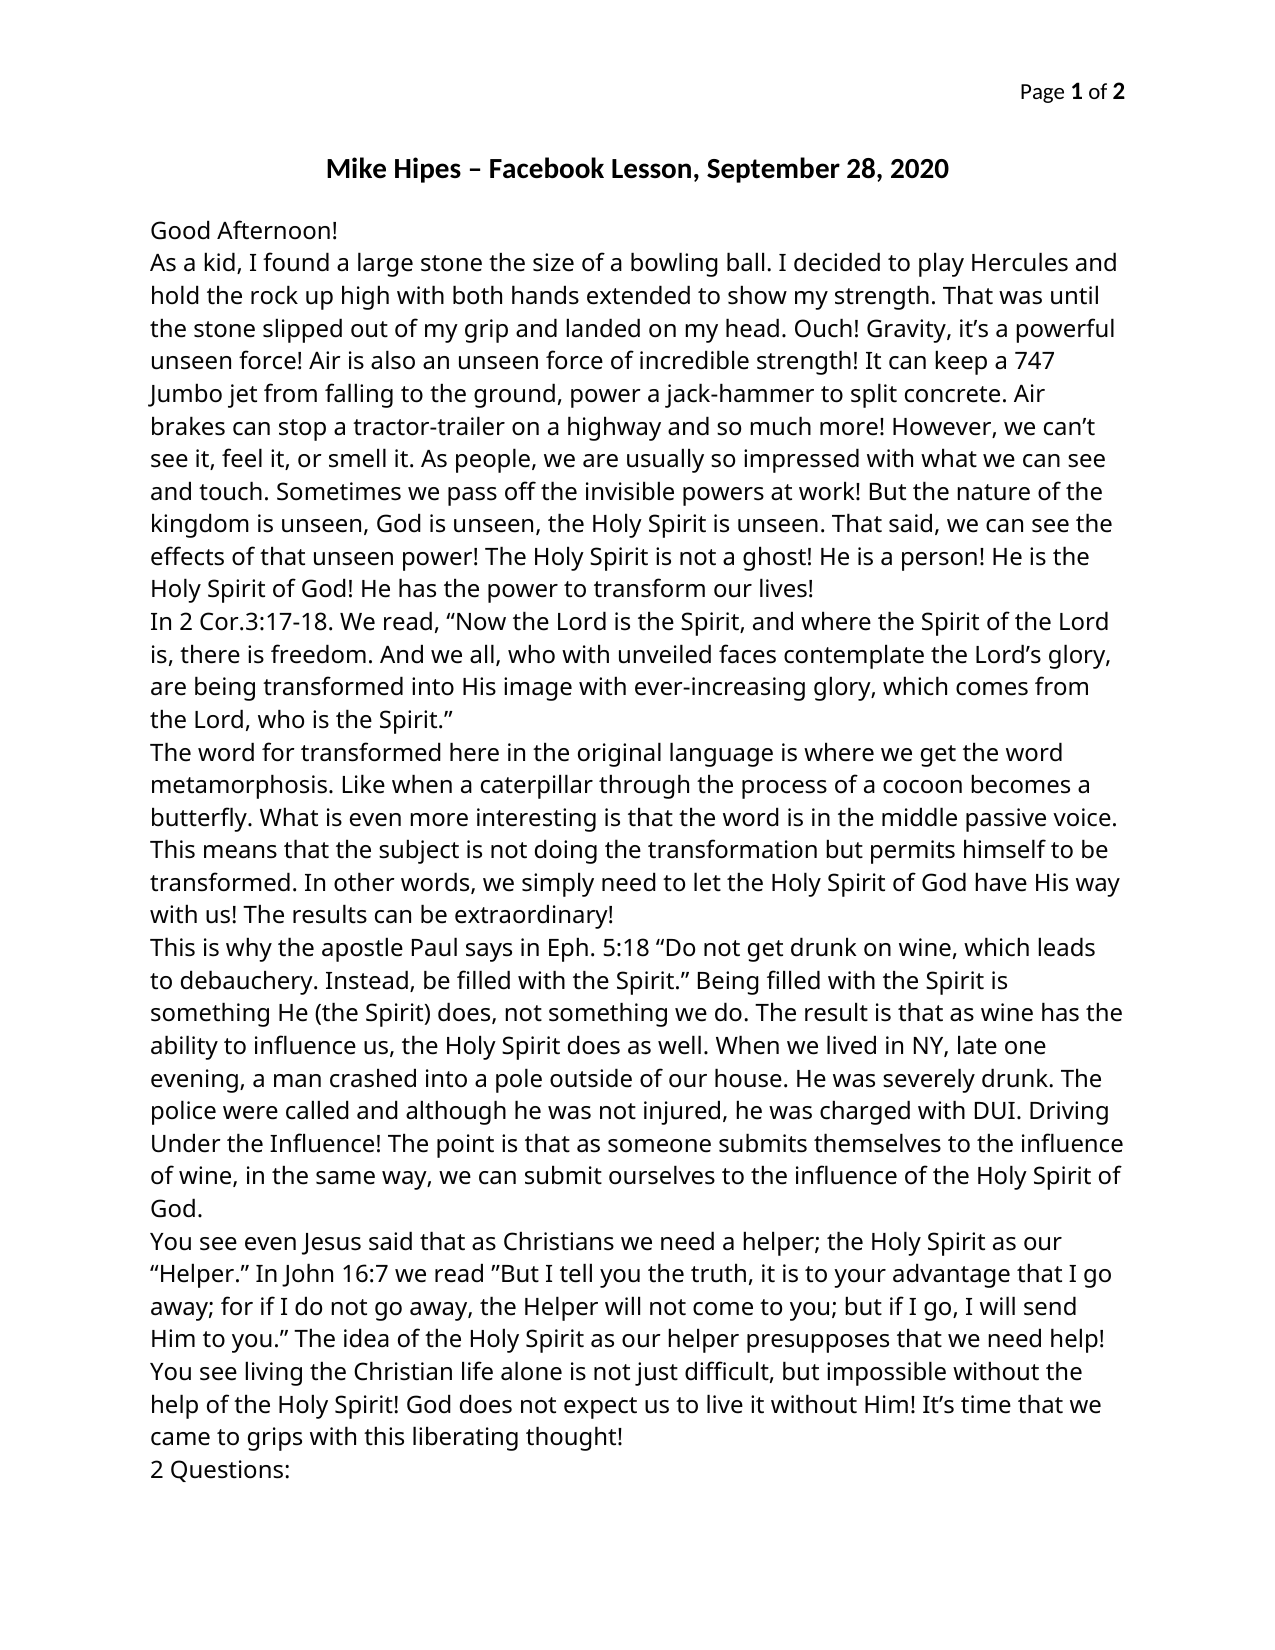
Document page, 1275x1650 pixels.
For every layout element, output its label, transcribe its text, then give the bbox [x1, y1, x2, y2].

text In 2 Cor.3:17-18. We read, “Now the Lord is the Spirit, and where the Spirit of the Lord is, there is freedom. And we all, who with unveiled faces contemplate the Lord’s glory, are being transformed into His image with ever-increasing glory, which comes from the Lord, who is the Spirit.” [150, 605, 1125, 735]
text This is why the apostle Paul says in Eph. 5:18 “Do not get drunk on wine, which leads to debauchery. Instead, be filled with the Spirit.” Being filled with the Spirit is something He (the Spirit) does, not something we do. The result is that as wine has the ability to influence us, the Holy Spirit does as well. When we lived in NY, late one evening, a man crashed into a pole outside of our house. He was severely drunk. The police were called and although he was not injured, he was charged with DUI. Driving Under the Influence! The point is that as someone submits themselves to the influence of wine, in the same way, we can submit ourselves to the influence of the Holy Spirit of God. [150, 931, 1125, 1224]
text You see even Jesus said that as Christians we need a helper; the Holy Spirit as our “Helper.” In John 16:7 we read ”But I tell you the truth, it is to your advantage that I go away; for if I do not go away, the Helper will not come to you; but if I go, I will send Him to you.” The idea of the Holy Spirit as our helper presupposes that we need help! You see living the Christian life alone is not just difficult, but impossible without the help of the Holy Spirit! God does not expect us to live it without Him! It’s time that we came to grips with this liberating thought! [150, 1224, 1125, 1453]
text Good Afternoon! [150, 214, 1125, 246]
text 2 Questions: [150, 1453, 1125, 1485]
text Mike Hipes – Facebook Lesson, September 28, 2020 [150, 150, 1125, 186]
text The word for transformed here in the original language is where we get the word metamorphosis. Like when a caterpillar through the process of a cocoon becomes a butterfly. What is even more interesting is that the word is in the middle passive voice. This means that the subject is not doing the transformation but permits himself to be transformed. In other words, we simply need to let the Holy Spirit of God have His way with us! The results can be extraordinary! [150, 735, 1125, 931]
text As a kid, I found a large stone the size of a bowling ball. I decided to play Hercules and hold the rock up high with both hands extended to show my strength. That was until the stone slipped out of my grip and landed on my head. Ouch! Gravity, it’s a powerful unseen force! Air is also an unseen force of incredible strength! It can keep a 747 Jumbo jet from falling to the ground, power a jack-hammer to split concrete. Air brakes can stop a tractor-trailer on a highway and so much more! However, we can’t see it, feel it, or smell it. As people, we are usually so impressed with what we can see and touch. Sometimes we pass off the invisible powers at work! But the nature of the kingdom is unseen, God is unseen, the Holy Spirit is unseen. That said, we can see the effects of that unseen power! The Holy Spirit is not a ghost! He is a person! He is the Holy Spirit of God! He has the power to transform our lives! [150, 246, 1125, 605]
